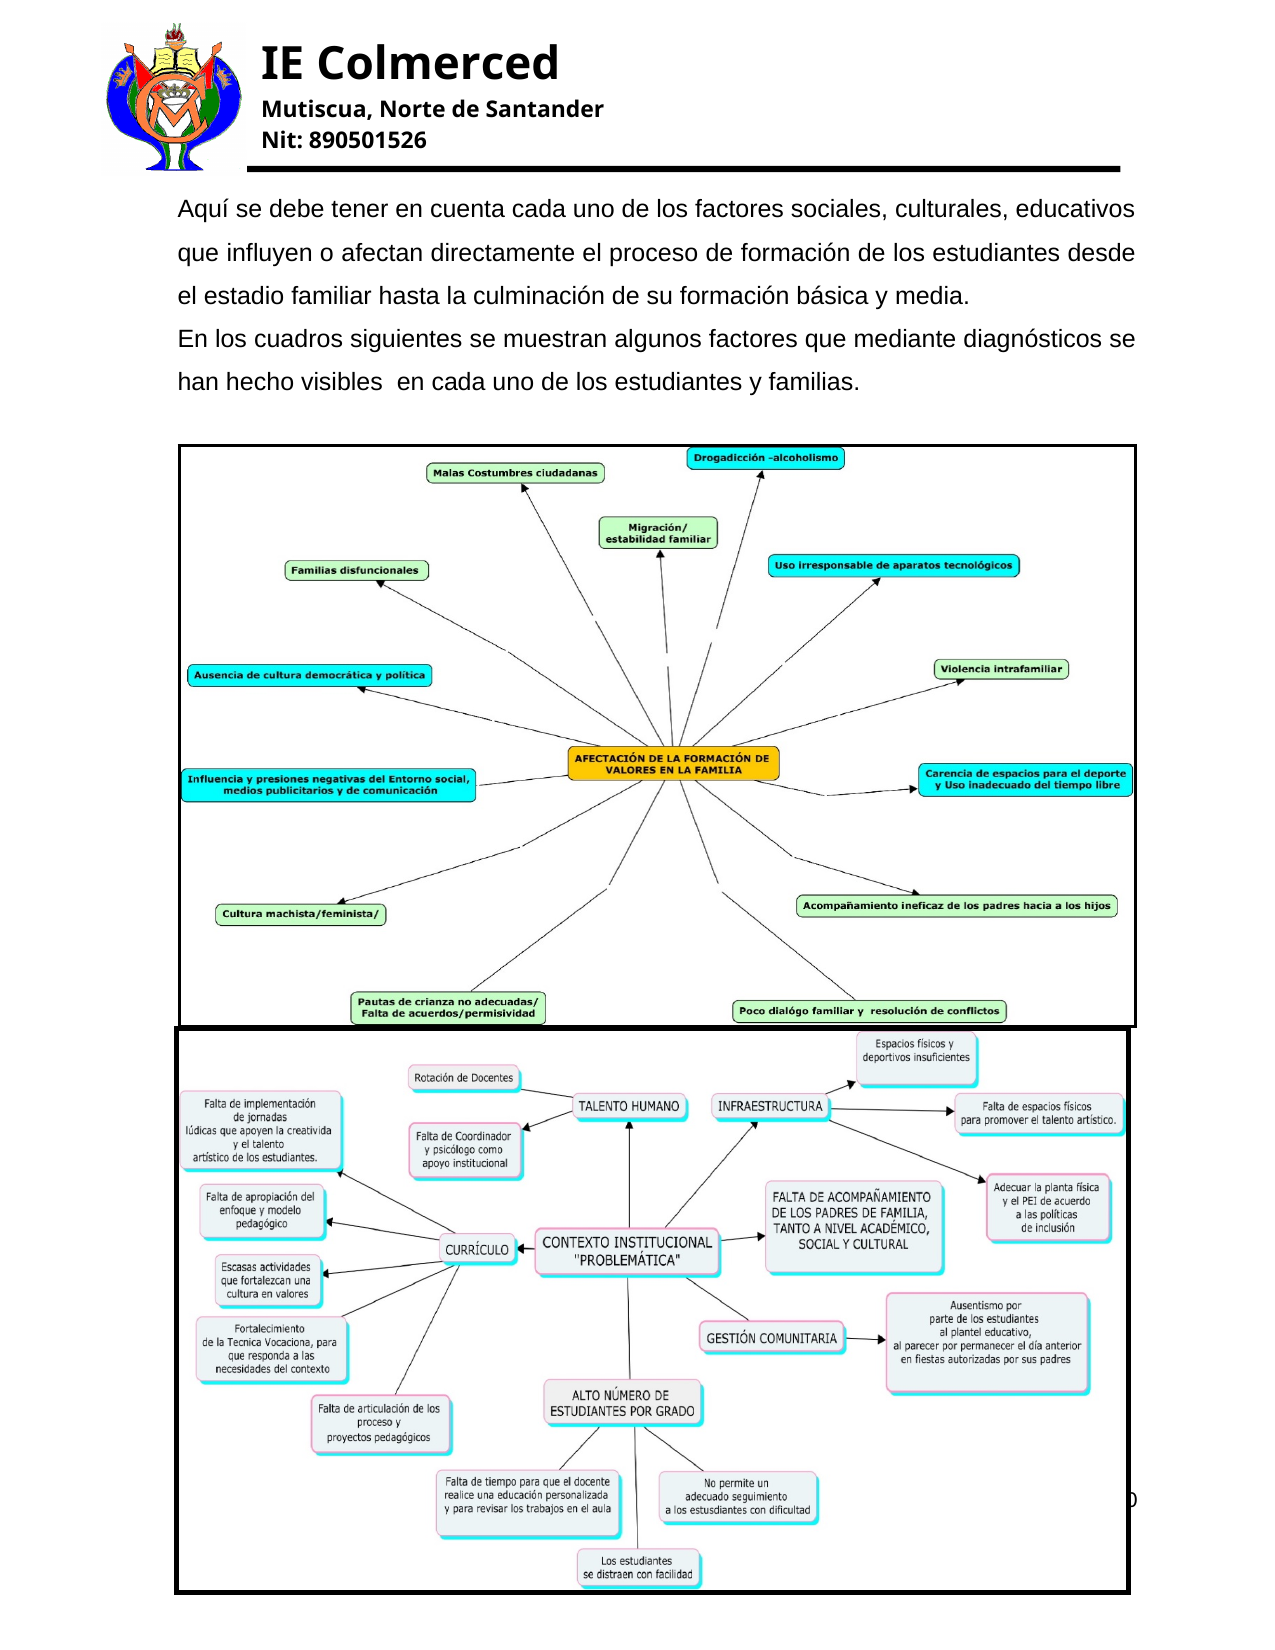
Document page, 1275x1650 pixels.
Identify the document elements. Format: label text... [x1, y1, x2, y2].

text En los cuadros siguientes se muestran algunos factores que mediante diagnósticos se han hecho visibles en cada uno de los estudiantes y familias. [177, 324, 1137, 396]
text Aquí se debe tener en cuenta cada uno de los factores sociales, culturales, educativos que influyen o afectan directamente el proceso de formación de los estudiantes desde el estadio familiar hasta la culminación de su formación básica y media. [177, 194, 1137, 309]
picture [101, 22, 247, 176]
picture [179, 1031, 1126, 1590]
picture [181, 447, 1133, 1025]
